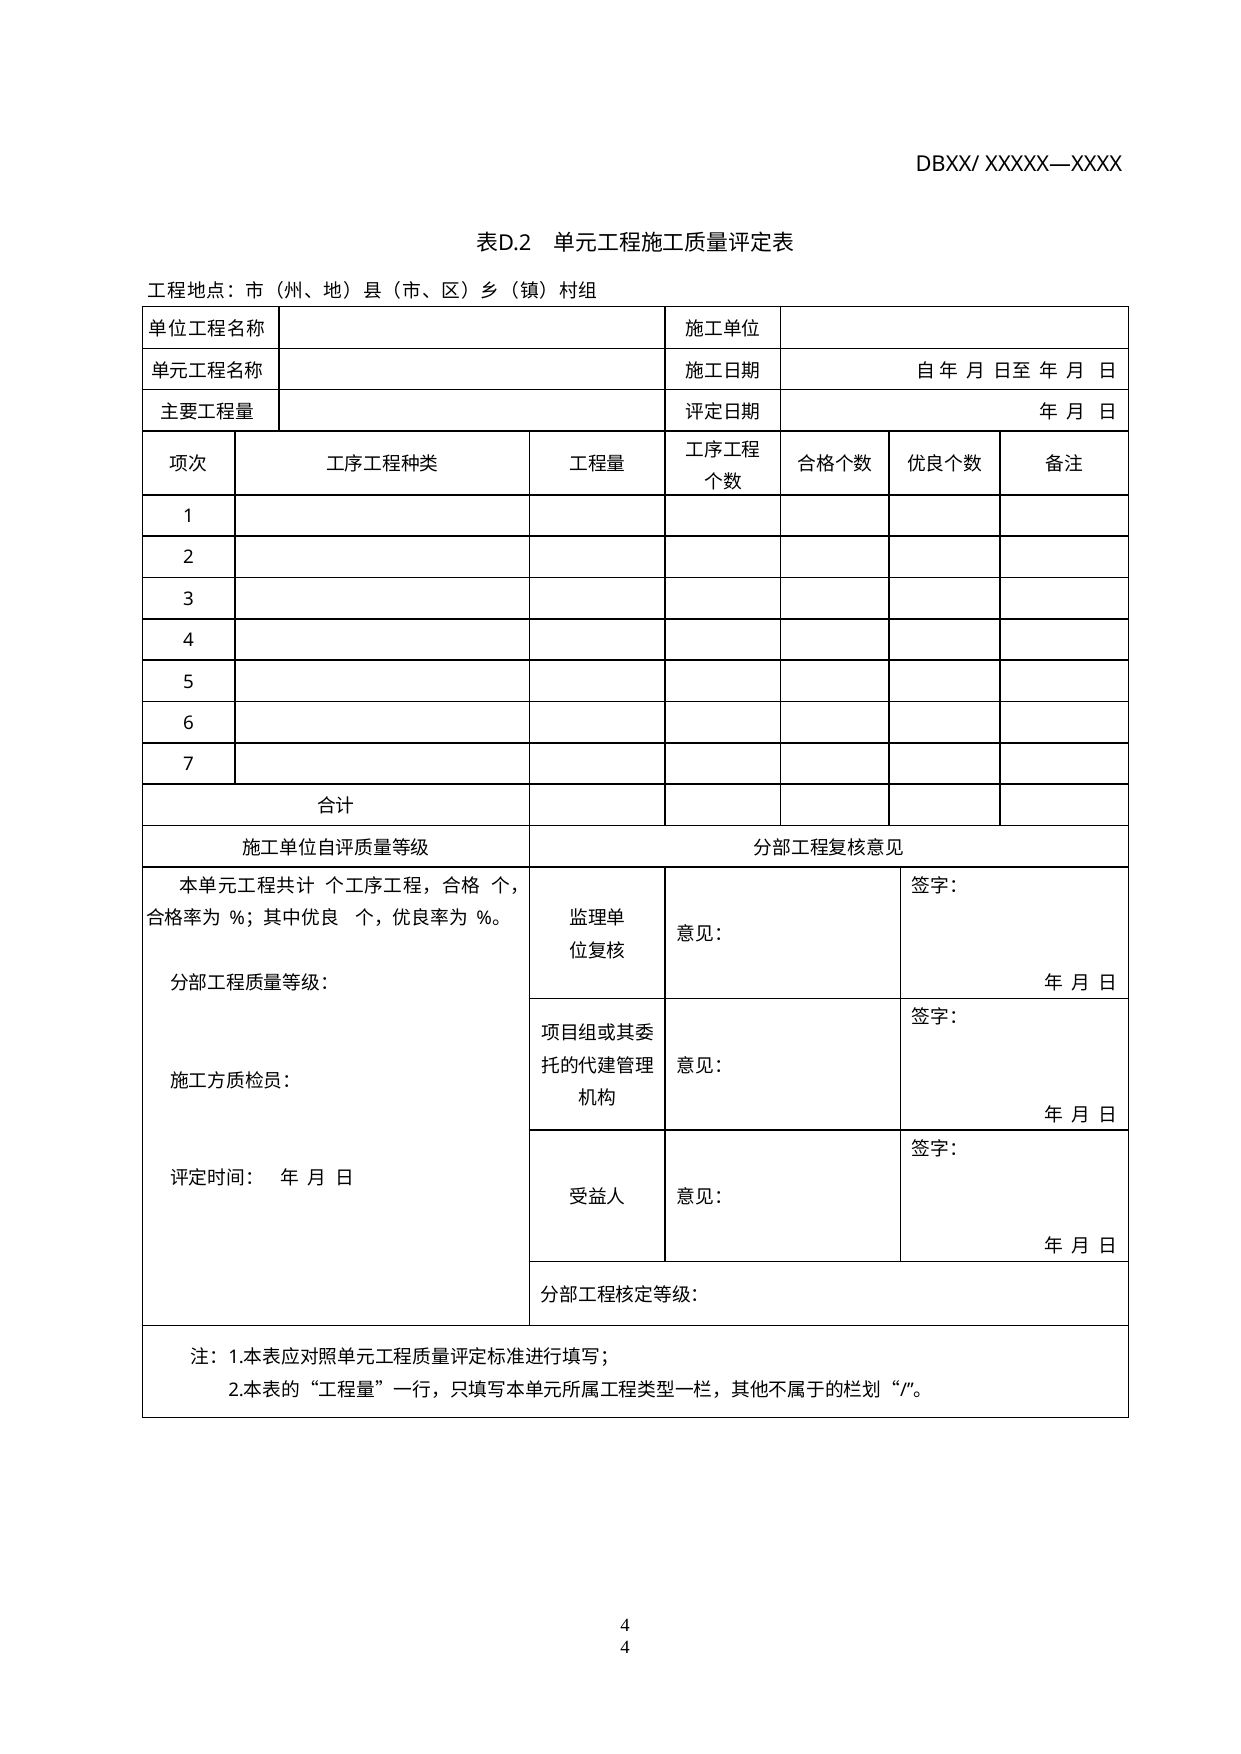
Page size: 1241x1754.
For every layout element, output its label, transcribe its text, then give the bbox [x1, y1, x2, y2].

table_cell [530, 661, 664, 701]
table_cell [666, 702, 780, 742]
table_cell 签字： 年 月 日 [901, 999, 1128, 1129]
table_cell 项次 [143, 432, 234, 494]
text 单元工程施工质量评定表 [148, 225, 1122, 257]
table_cell 5 [143, 661, 234, 701]
table_cell 年 月 日 [781, 390, 1128, 430]
table_cell [530, 537, 664, 577]
table_cell [1001, 785, 1128, 825]
table_cell [666, 578, 780, 618]
table_cell 监理单 位复核 [530, 868, 664, 998]
table_cell 施工日期 [666, 349, 780, 389]
table_cell [1001, 496, 1128, 535]
table_cell [530, 620, 664, 659]
table_cell [666, 785, 780, 825]
text 工程地点：市（州、地）县（市、区）乡（镇）村组 [148, 273, 1122, 306]
table_header 单位工程名称 [143, 307, 278, 347]
table_cell 工程量 [530, 432, 664, 494]
table_cell [781, 785, 888, 825]
table_cell [781, 496, 888, 535]
table_cell 7 [143, 744, 234, 783]
table_cell 6 [143, 702, 234, 742]
table_cell [1001, 744, 1128, 783]
table_cell [666, 744, 780, 783]
table_cell [666, 620, 780, 659]
table_cell [236, 496, 529, 535]
table_cell [530, 744, 664, 783]
table_cell 签字： 年 月 日 [901, 868, 1128, 998]
table_cell 意见： [666, 1131, 900, 1261]
table_cell 工序工程个数 [666, 432, 780, 494]
table_cell [530, 785, 664, 825]
table_header 施工单位 [666, 307, 780, 347]
table_cell 工序工程种类 [236, 432, 529, 494]
table_cell [1001, 578, 1128, 618]
table_cell [236, 537, 529, 577]
table_cell [781, 661, 888, 701]
table_cell [890, 702, 999, 742]
table_cell 1 [143, 496, 234, 535]
table_cell [890, 537, 999, 577]
table_cell 意见： [666, 999, 900, 1129]
table_cell 施工单位自评质量等级 [143, 826, 529, 866]
table_cell 优良个数 [890, 432, 999, 494]
table_cell 签字： 年 月 日 [901, 1131, 1128, 1261]
table_cell [890, 785, 999, 825]
table_cell 分部工程复核意见 [530, 826, 1128, 866]
table_cell 合计 [143, 785, 529, 825]
table_cell [530, 496, 664, 535]
table_cell [666, 496, 780, 535]
table_cell 单元工程名称 [143, 349, 278, 389]
table_cell [236, 620, 529, 659]
table_cell [781, 537, 888, 577]
table_cell [890, 496, 999, 535]
table_cell [530, 702, 664, 742]
table_cell [890, 661, 999, 701]
table_cell 项目组或其委托的代建管理机构 [530, 999, 664, 1129]
table_cell 本单元工程共计 个工序工程，合格 个，合格率为 %；其中优良 个，优良率为 %。 分部工程质量等级： 施工方质检员： 评定时间： 年 月 日 [143, 868, 529, 1324]
table_cell [890, 578, 999, 618]
table_cell [890, 620, 999, 659]
table_cell [781, 620, 888, 659]
table_cell [781, 702, 888, 742]
table_cell [781, 744, 888, 783]
table_cell 合格个数 [781, 432, 888, 494]
table_cell 评定日期 [666, 390, 780, 430]
table_cell 3 [143, 578, 234, 618]
table_cell [236, 661, 529, 701]
table_cell [666, 537, 780, 577]
table_cell 受益人 [530, 1131, 664, 1261]
table_cell [1001, 537, 1128, 577]
table_cell [781, 578, 888, 618]
table_cell 分部工程核定等级： [530, 1262, 1128, 1324]
table_cell [280, 349, 664, 389]
table_cell 2 [143, 537, 234, 577]
table_cell [236, 702, 529, 742]
table_cell [1001, 702, 1128, 742]
table_cell [236, 578, 529, 618]
table_cell [530, 578, 664, 618]
table_header [781, 307, 1128, 347]
table_cell [666, 661, 780, 701]
table_cell [1001, 620, 1128, 659]
table_cell 主要工程量 [143, 390, 278, 430]
table_cell 意见： [666, 868, 900, 998]
table_cell [1001, 661, 1128, 701]
table_cell 备注 [1001, 432, 1128, 494]
table_cell [890, 744, 999, 783]
table_cell 4 [143, 620, 234, 659]
table_cell [280, 390, 664, 430]
table_header [280, 307, 664, 347]
table_cell 注：1.本表应对照单元工程质量评定标准进行填写； 2.本表的“工程量”一行，只填写本单元所属工程类型一栏，其他不属于的栏划“/”。 [143, 1326, 1128, 1417]
table_cell [236, 744, 529, 783]
table_cell 自 年 月 日至 年 月 日 [781, 349, 1128, 389]
